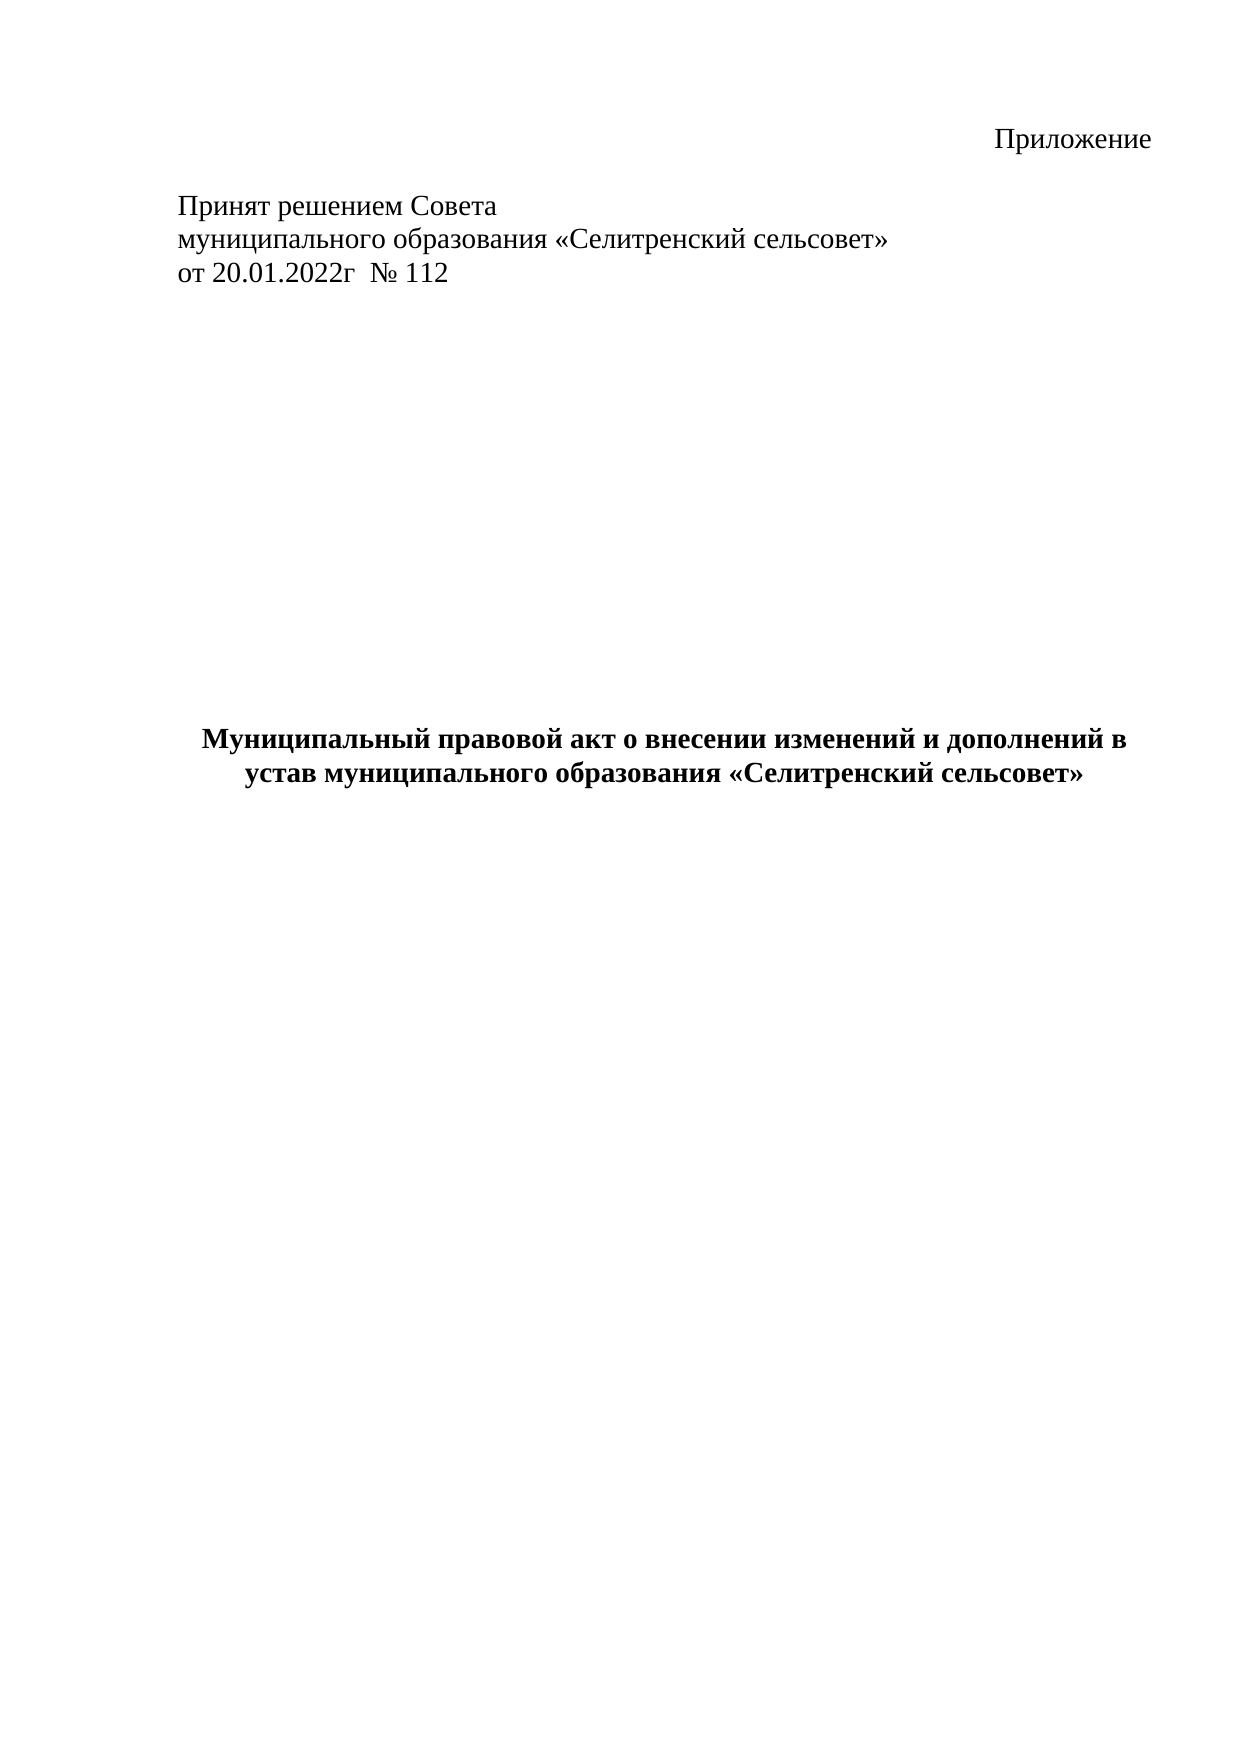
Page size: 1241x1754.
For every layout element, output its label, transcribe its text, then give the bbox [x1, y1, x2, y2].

text от 20.01.2022г № 112 [177, 256, 1152, 289]
text Муниципальный правовой акт о внесении изменений и дополнений в устав муниципального образования «Селитренский сельсовет» [177, 722, 1152, 789]
text муниципального образования «Селитренский сельсовет» [177, 222, 1152, 256]
text Принят решением Совета [177, 189, 1152, 222]
text Приложение [177, 118, 1152, 156]
